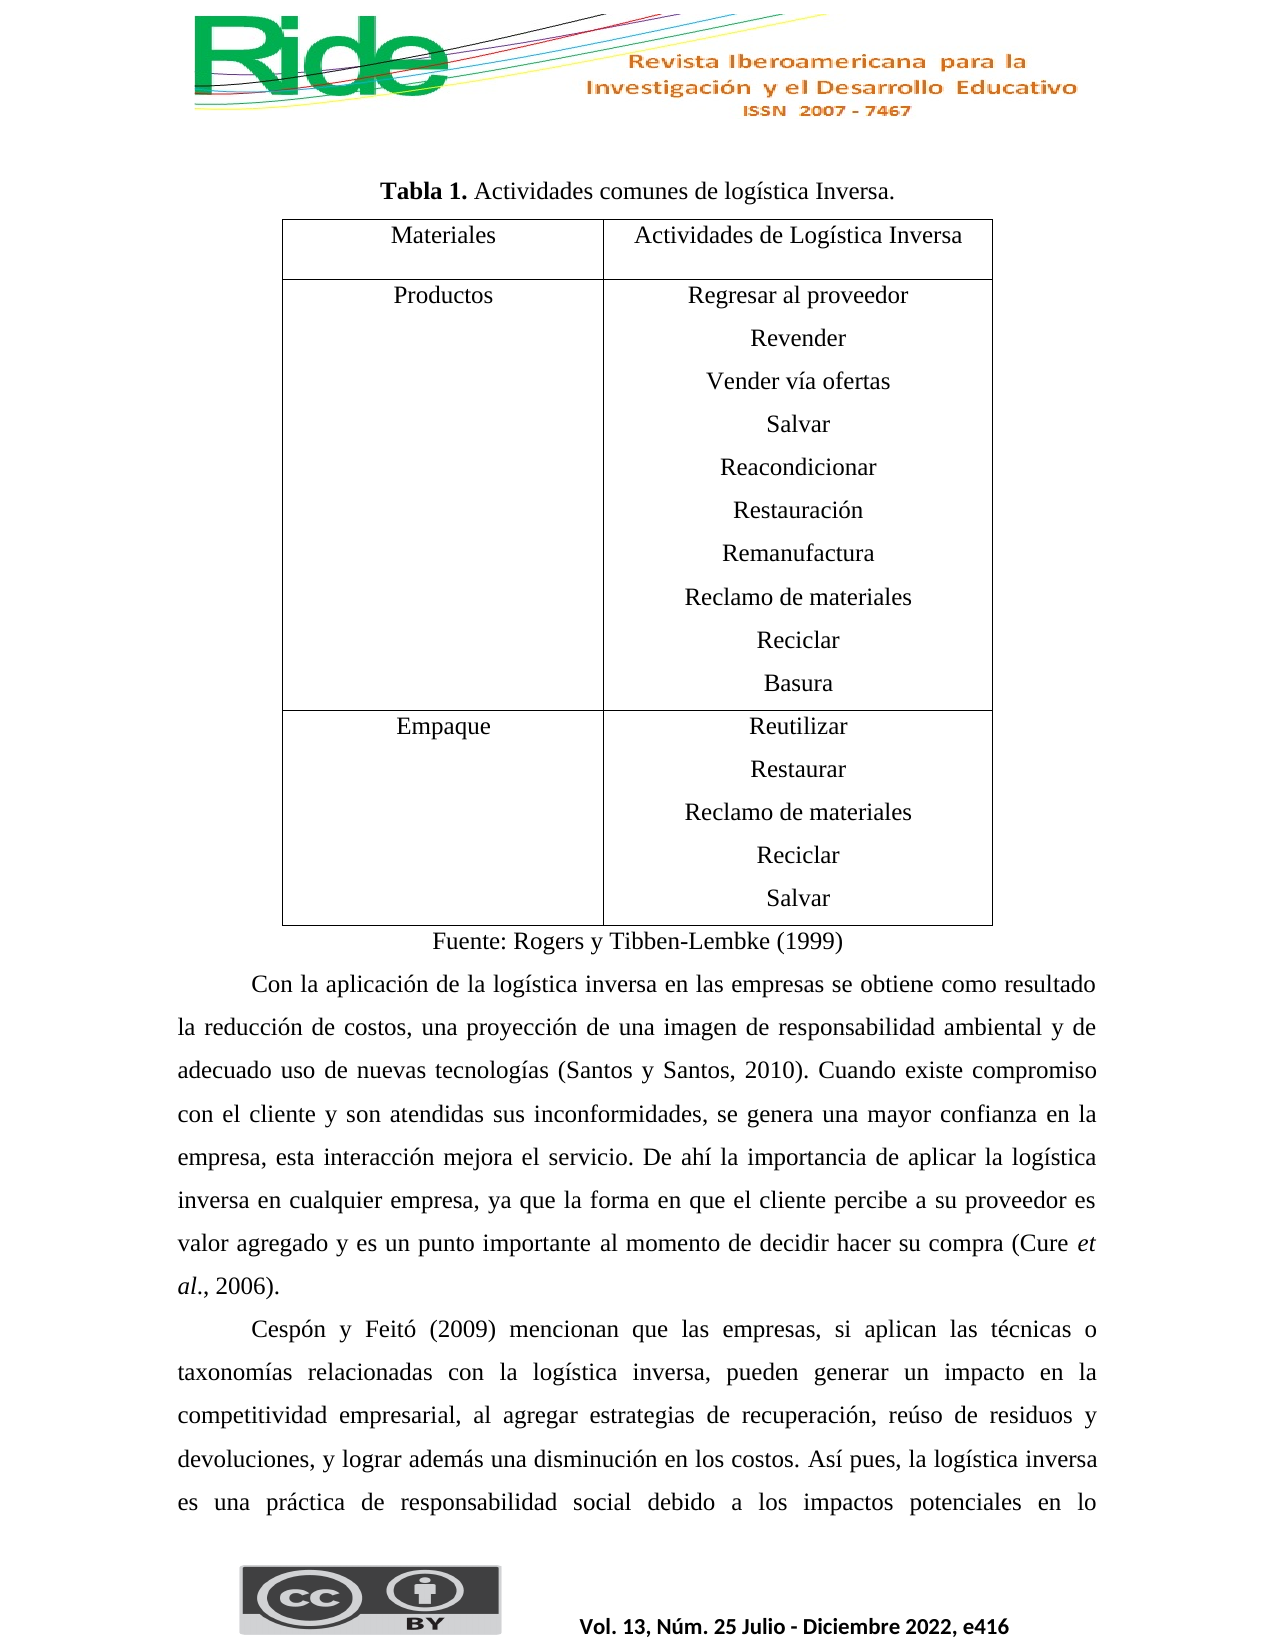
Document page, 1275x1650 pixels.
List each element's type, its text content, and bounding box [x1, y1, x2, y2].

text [177, 1314, 1098, 1516]
table_header Actividades de Logística Inversa [604, 220, 992, 279]
table_cell Reutilizar Restaurar Reclamo de materiales Reciclar Salvar [604, 711, 992, 925]
text Tabla 1. Actividades comunes de logística Inversa. [177, 176, 1098, 205]
table_cell Regresar al proveedor Revender Vender vía ofertas Salvar Reacondicionar Restauración Remanufactura Reclamo de materiales Reciclar Basura [604, 280, 992, 710]
table_header Materiales [283, 220, 603, 279]
picture [239, 1565, 502, 1635]
table_cell Productos [283, 280, 603, 710]
picture [194, 14, 1081, 119]
text Con la aplicación de la logística inversa en las empresas se obtiene como resultado la reducción de costos, una proyección de una imagen de responsabilidad ambiental y de adecuado uso de nuevas tecnologías (Santos y Santos, 2010). Cuando existe compromiso con el cliente y son atendidas sus inconformidades, se genera una mayor confianza en la empresa, esta interacción mejora el servicio. De ahí la importancia de aplicar la logística inversa en cualquier empresa, ya que la forma en que el cliente percibe a su proveedor es valor agregado y es un punto importante al momento de decidir hacer su compra (Cure et al., 2006). [177, 969, 1098, 1300]
text Fuente: Rogers y Tibben-Lembke (1999) [177, 926, 1098, 955]
table_cell Empaque [283, 711, 603, 925]
